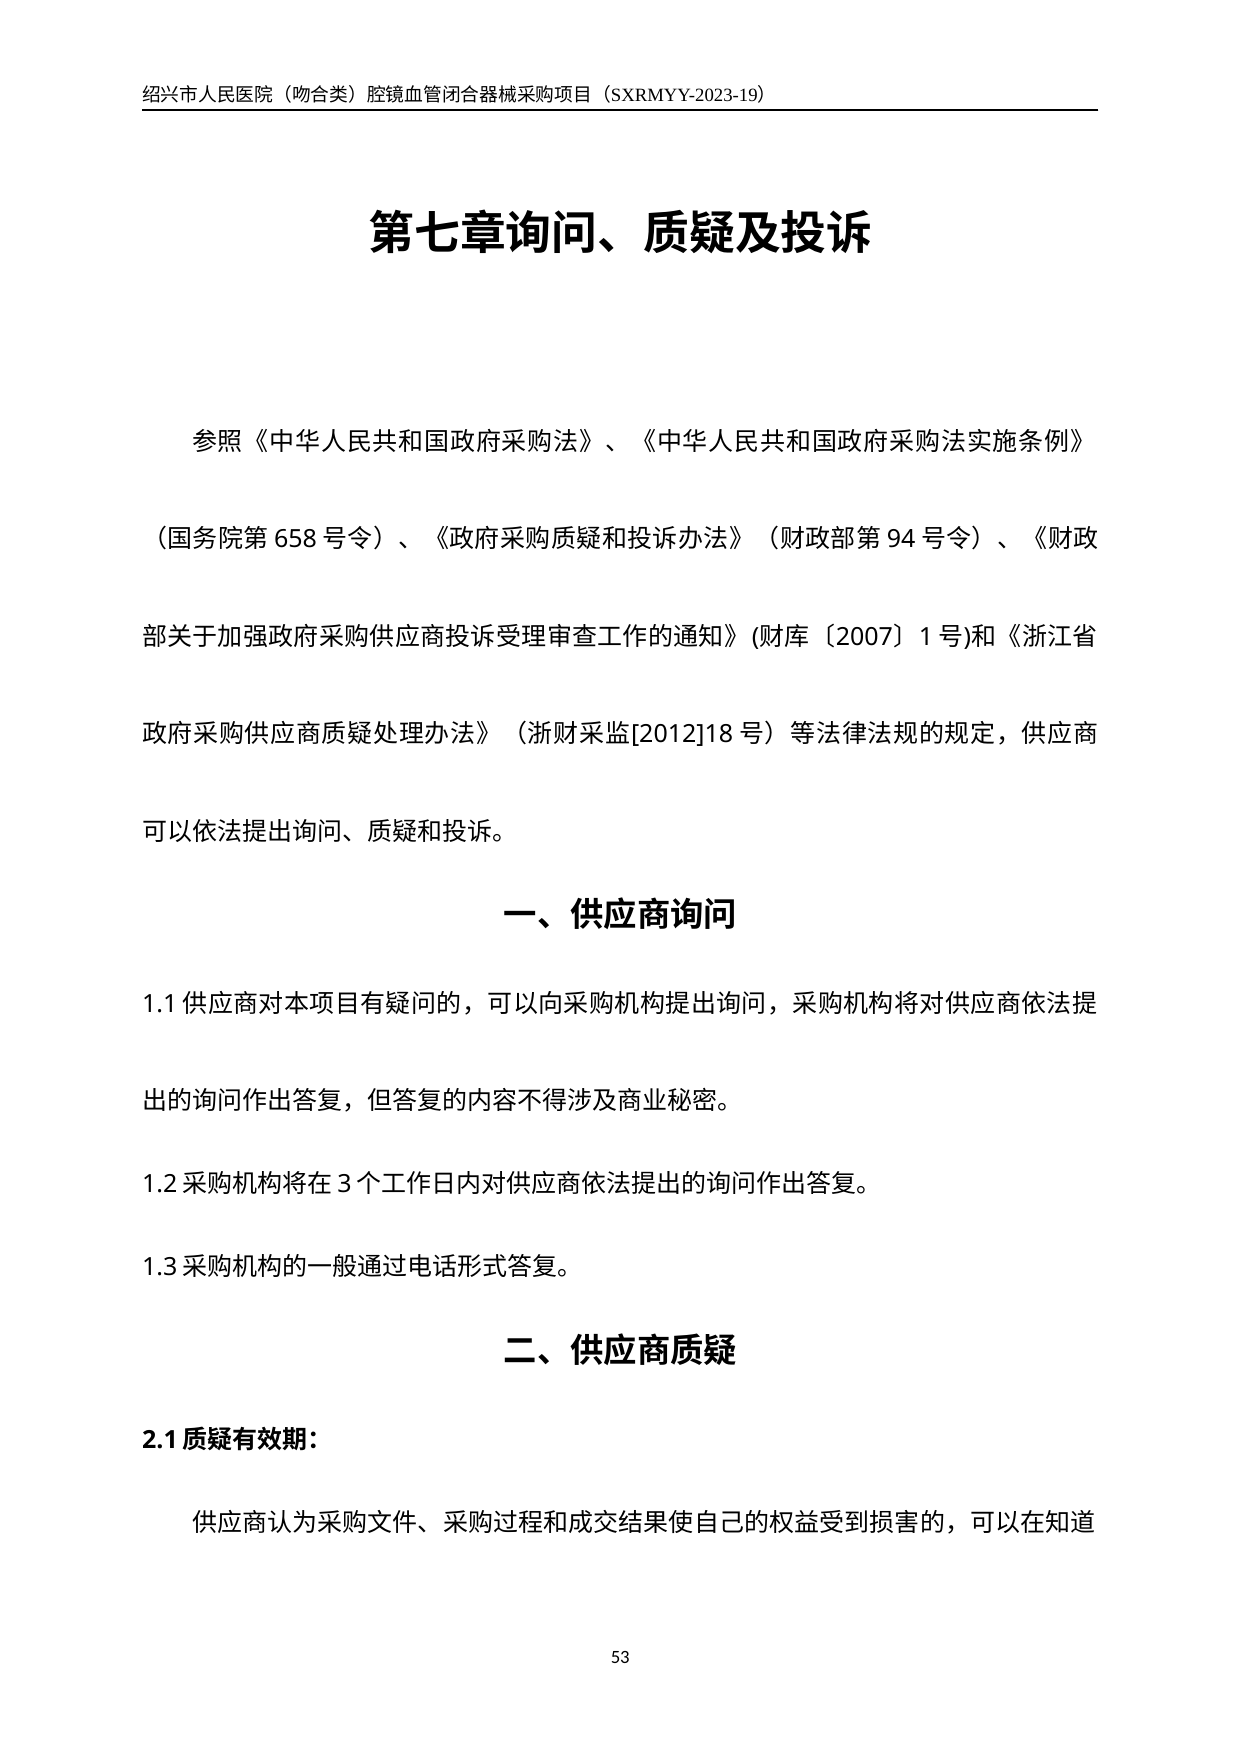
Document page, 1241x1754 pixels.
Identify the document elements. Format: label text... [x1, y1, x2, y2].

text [142, 1488, 1098, 1553]
text 一、供应商询问 [142, 880, 1098, 945]
text 1.3采购机构的一般通过电话形式答复。 [142, 1232, 1098, 1297]
subtitle 第七章询问、质疑及投诉 [142, 181, 1098, 279]
text 1.2采购机构将在3个工作日内对供应商依法提出的询问作出答复。 [142, 1149, 1098, 1214]
text 1.1供应商对本项目有疑问的，可以向采购机构提出询问，采购机构将对供应商依法提出的询问作出答复，但答复的内容不得涉及商业秘密。 [142, 969, 1098, 1131]
text 二、供应商质疑 [142, 1316, 1098, 1381]
text 参照《中华人民共和国政府采购法》、《中华人民共和国政府采购法实施条例》（国务院第658号令）、《政府采购质疑和投诉办法》（财政部第94号令）、《财政部关于加强政府采购供应商投诉受理审查工作的通知》(财库〔2007〕1号)和《浙江省政府采购供应商质疑处理办法》（浙财采监[2012]18号）等法律法规的规定，供应商可以依法提出询问、质疑和投诉。 [142, 407, 1098, 862]
text 2.1质疑有效期： [142, 1405, 1098, 1470]
